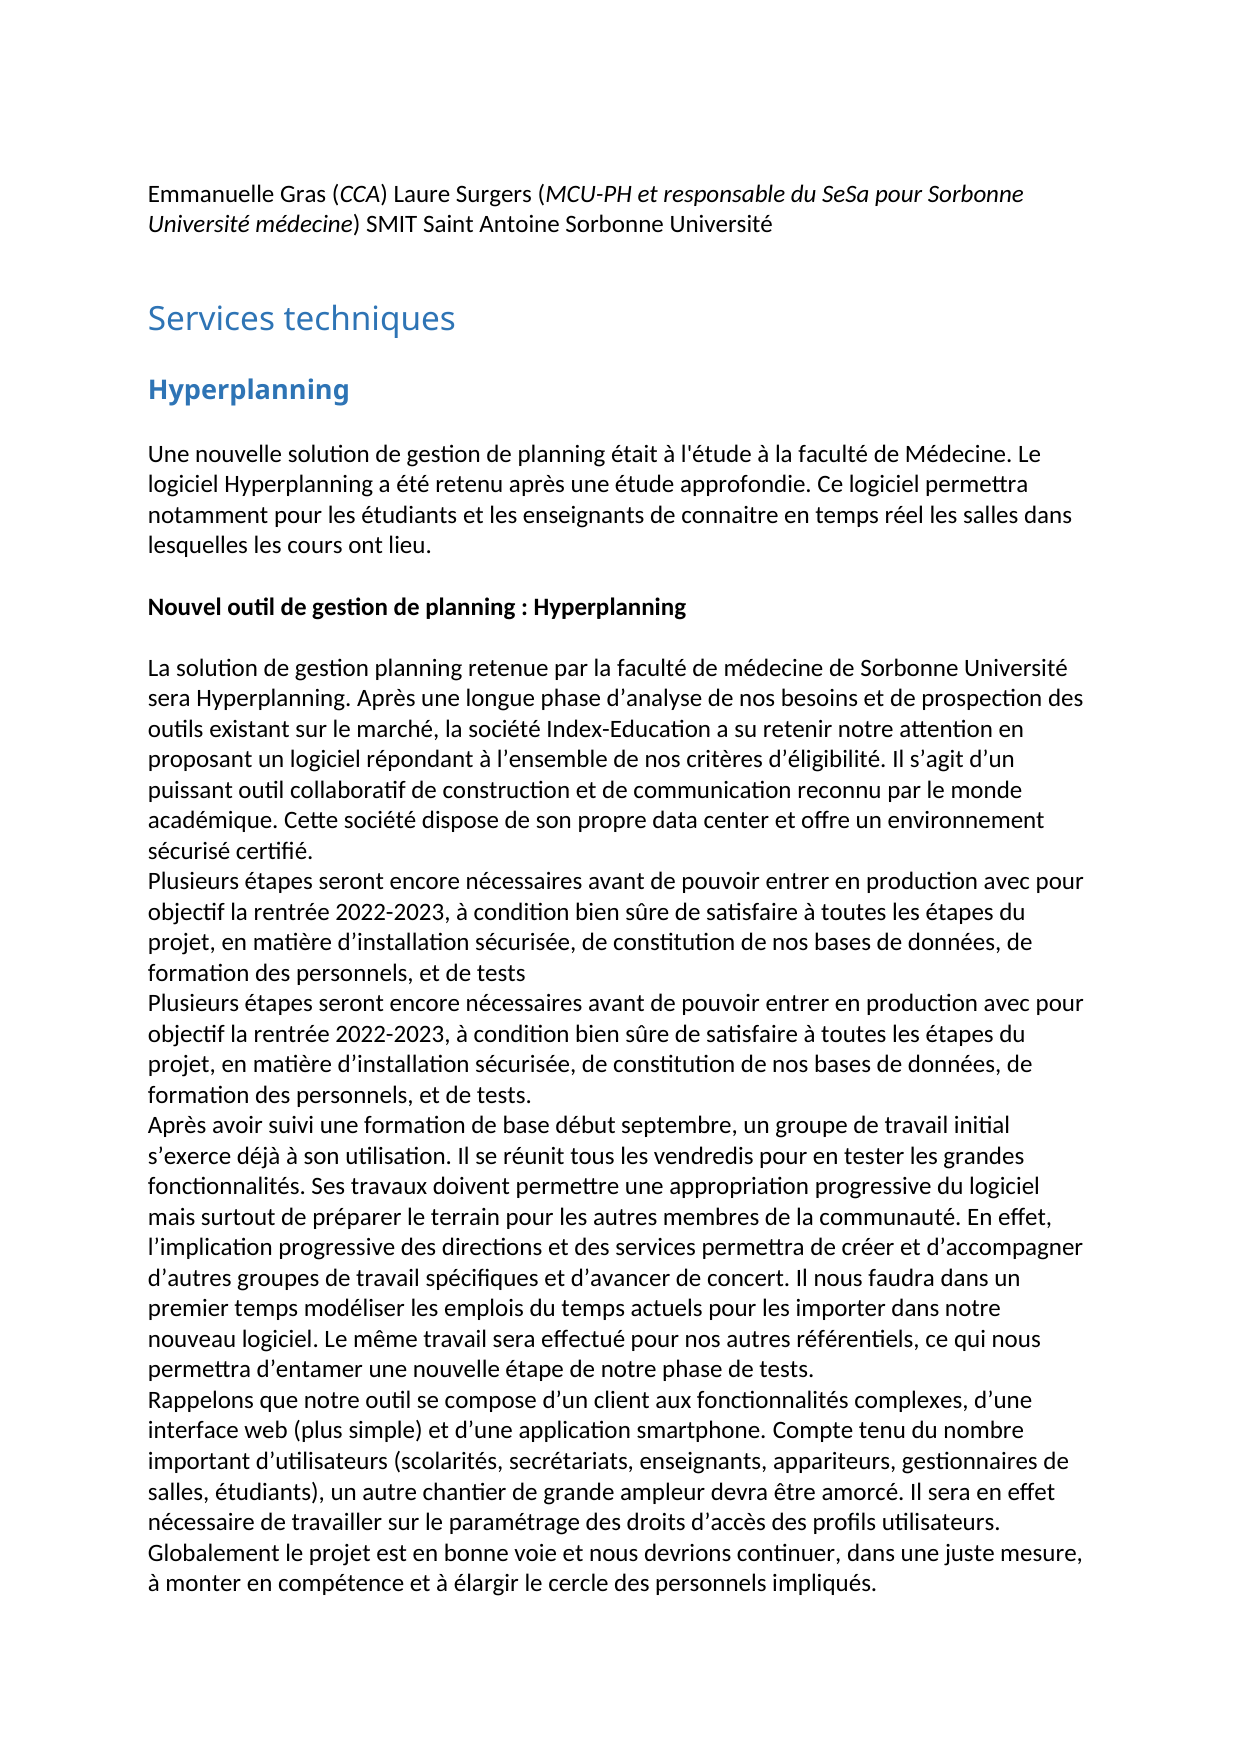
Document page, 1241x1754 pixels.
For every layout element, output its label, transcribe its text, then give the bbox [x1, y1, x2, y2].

subtitle Services techniques [148, 295, 1093, 340]
text Une nouvelle solution de gestion de planning était à l'étude à la faculté de Médecine. Le logiciel Hyperplanning a été retenu après une étude approfondie. Ce logiciel permettra notamment pour les étudiants et les enseignants de connaitre en temps réel les salles dans lesquelles les cours ont lieu. [148, 438, 1093, 560]
text Rappelons que notre outil se compose d’un client aux fonctionnalités complexes, d’une interface web (plus simple) et d’une application smartphone. Compte tenu du nombre important d’utilisateurs (scolarités, secrétariats, enseignants, appariteurs, gestionnaires de salles, étudiants), un autre chantier de grande ampleur devra être amorcé. Il sera en effet nécessaire de travailler sur le paramétrage des droits d’accès des profils utilisateurs. [148, 1384, 1093, 1537]
text Hyperplanning [148, 371, 1093, 407]
text Nouvel outil de gestion de planning : Hyperplanning [148, 591, 1093, 621]
text La solution de gestion planning retenue par la faculté de médecine de Sorbonne Université sera Hyperplanning. Après une longue phase d’analyse de nos besoins et de prospection des outils existant sur le marché, la société Index-Education a su retenir notre attention en proposant un logiciel répondant à l’ensemble de nos critères d’éligibilité. Il s’agit d’un puissant outil collaboratif de construction et de communication reconnu par le monde académique. Cette société dispose de son propre data center et offre un environnement sécurisé certifié. [148, 652, 1093, 865]
text Emmanuelle Gras (CCA) Laure Surgers (MCU-PH et responsable du SeSa pour Sorbonne Université médecine) SMIT Saint Antoine Sorbonne Université [148, 148, 1093, 239]
table_header Plusieurs étapes seront encore nécessaires avant de pouvoir entrer en production avec pour objectif la rentrée 2022-2023, à condition bien sûre de satisfaire à toutes les étapes du projet, en matière d’installation sécurisée, de constitution de nos bases de données, de formation des personnels, et de tests. [148, 988, 1093, 1109]
text Plusieurs étapes seront encore nécessaires avant de pouvoir entrer en production avec pour objectif la rentrée 2022-2023, à condition bien sûre de satisfaire à toutes les étapes du projet, en matière d’installation sécurisée, de constitution de nos bases de données, de formation des personnels, et de tests [148, 865, 1093, 987]
text Globalement le projet est en bonne voie et nous devrions continuer, dans une juste mesure, à monter en compétence et à élargir le cercle des personnels impliqués. [148, 1537, 1093, 1598]
text Après avoir suivi une formation de base début septembre, un groupe de travail initial s’exerce déjà à son utilisation. Il se réunit tous les vendredis pour en tester les grandes fonctionnalités. Ses travaux doivent permettre une appropriation progressive du logiciel mais surtout de préparer le terrain pour les autres membres de la communauté. En effet, l’implication progressive des directions et des services permettra de créer et d’accompagner d’autres groupes de travail spécifiques et d’avancer de concert. Il nous faudra dans un premier temps modéliser les emplois du temps actuels pour les importer dans notre nouveau logiciel. Le même travail sera effectué pour nos autres référentiels, ce qui nous permettra d’entamer une nouvelle étape de notre phase de tests. [148, 1109, 1093, 1384]
